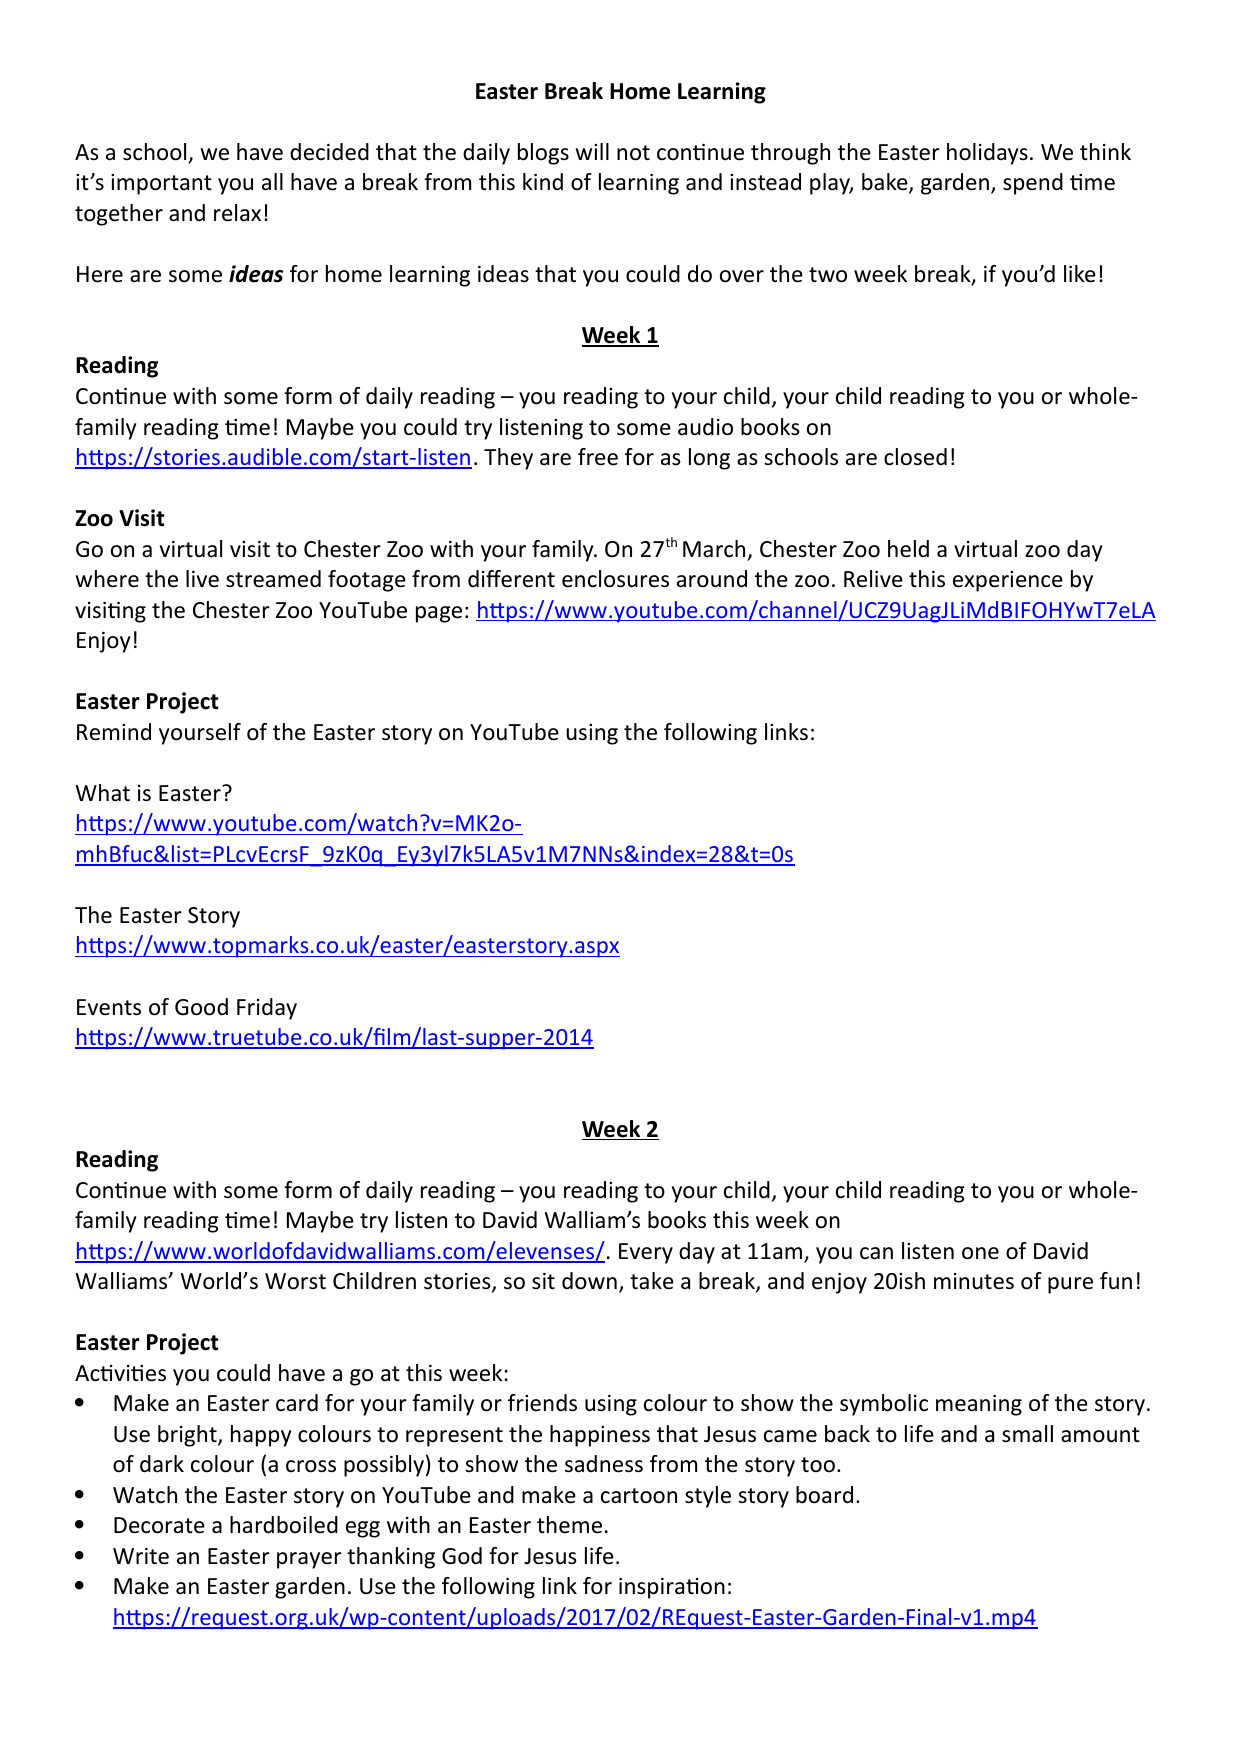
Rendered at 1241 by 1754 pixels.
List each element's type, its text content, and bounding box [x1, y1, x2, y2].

text Reading [75, 350, 1165, 380]
text Zoo Visit [75, 502, 1165, 533]
text Easter Break Home Learning [75, 75, 1165, 106]
list Write an Easter prayer thanking God for Jesus life. [75, 1540, 1165, 1571]
text Continue with some form of daily reading – you reading to your child, your child reading to you or whole-family reading time! Maybe you could try listening to some audio books on https://stories.audible.com/start-listen. They are free for as long as schools are closed! [75, 380, 1165, 472]
text Easter Project [75, 1326, 1165, 1357]
text What is Easter? [75, 777, 1165, 807]
text Enjoy! [75, 624, 1165, 655]
list Decorate a hardboiled egg with an Easter theme. [75, 1509, 1165, 1540]
text As a school, we have decided that the daily blogs will not continue through the Easter holidays. We think it’s important you all have a break from this kind of learning and instead play, bake, garden, spend time together and relax! [75, 136, 1165, 228]
text Go on a virtual visit to Chester Zoo with your family. On 27th March, Chester Zoo held a virtual zoo day where the live streamed footage from different enclosures around the zoo. Relive this experience by visiting the Chester Zoo YouTube page: https://www.youtube.com/channel/UCZ9UagJLiMdBIFOHYwT7eLA [75, 533, 1165, 624]
text Events of Good Friday [75, 991, 1165, 1021]
text Remind yourself of the Easter story on YouTube using the following links: [75, 716, 1165, 746]
list Make an Easter garden. Use the following link for inspiration: https://request.org.uk/wp-content/uploads/2017/02/REquest-Easter-Garden-Final-v1.mp4 [75, 1571, 1165, 1632]
text Week 2 [75, 1113, 1165, 1143]
text Reading [75, 1143, 1165, 1174]
text https://www.youtube.com/watch?v=MK2o-mhBfuc&list=PLcvEcrsF_9zK0q_Ey3yl7k5LA5v1M7NNs&index=28&t=0s [75, 807, 1165, 868]
text https://www.truetube.co.uk/film/last-supper-2014 [75, 1021, 1165, 1052]
text https://www.topmarks.co.uk/easter/easterstory.aspx [75, 929, 1165, 960]
text The Easter Story [75, 899, 1165, 929]
text Easter Project [75, 685, 1165, 716]
text Week 1 [75, 319, 1165, 350]
list Watch the Easter story on YouTube and make a cartoon style story board. [75, 1479, 1165, 1509]
text Continue with some form of daily reading – you reading to your child, your child reading to you or whole-family reading time! Maybe try listen to David Walliam’s books this week on https://www.worldofdavidwalliams.com/elevenses/. Every day at 11am, you can listen one of David Walliams’ World’s Worst Children stories, so sit down, take a break, and enjoy 20ish minutes of pure fun! [75, 1174, 1165, 1296]
text Here are some ideas for home learning ideas that you could do over the two week break, if you’d like! [75, 258, 1165, 289]
text Activities you could have a go at this week: [75, 1357, 1165, 1387]
list Make an Easter card for your family or friends using colour to show the symbolic meaning of the story. Use bright, happy colours to represent the happiness that Jesus came back to life and a small amount of dark colour (a cross possibly) to show the sadness from the story too. [75, 1387, 1165, 1479]
